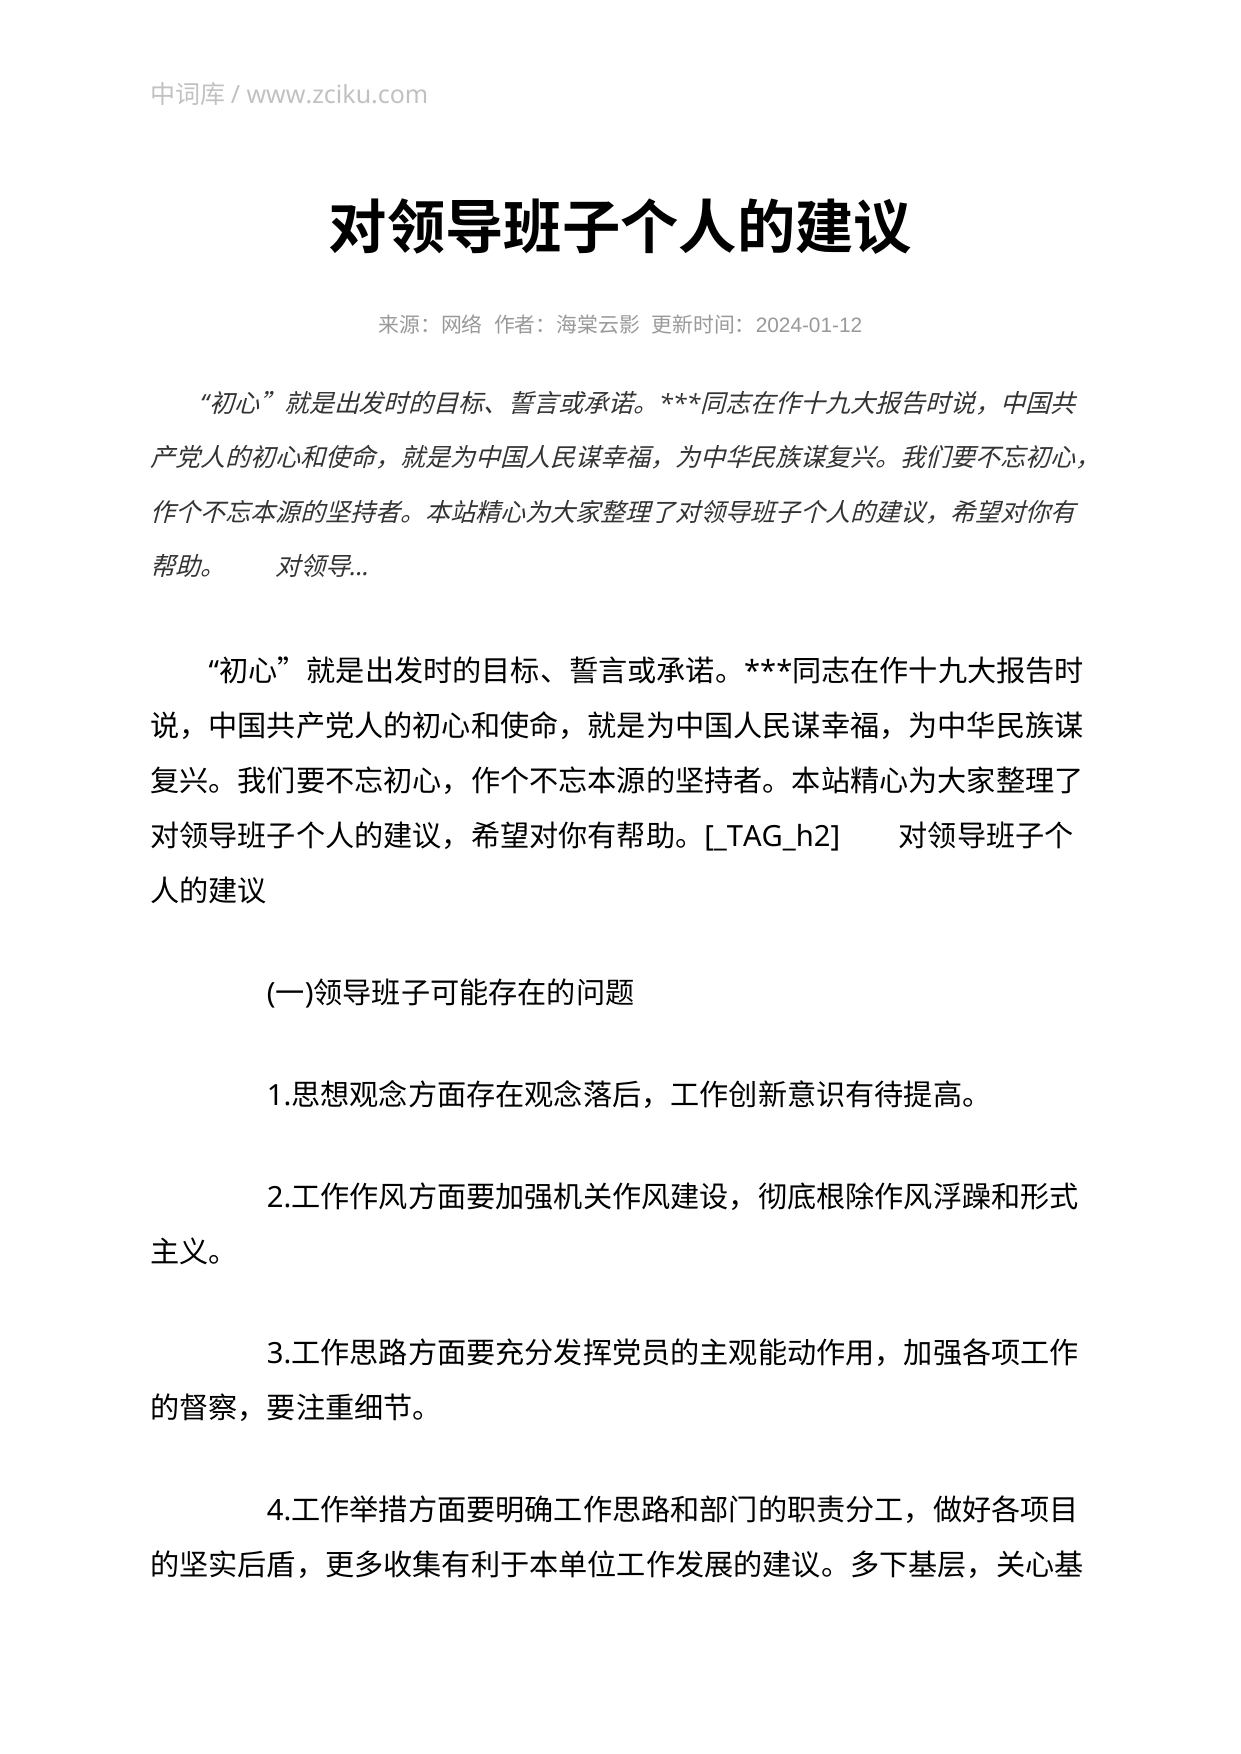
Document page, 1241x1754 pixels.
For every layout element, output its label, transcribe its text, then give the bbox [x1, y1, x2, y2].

text “初心”就是出发时的目标、誓言或承诺。***同志在作十九大报告时说，中国共产党人的初心和使命，就是为中国人民谋幸福，为中华民族谋复兴。我们要不忘初心，作个不忘本源的坚持者。本站精心为大家整理了对领导班子个人的建议，希望对你有帮助。 对领导... [150, 383, 1090, 583]
text 2.工作作风方面要加强机关作风建设，彻底根除作风浮躁和形式主义。 [150, 1173, 1090, 1271]
text “初心”就是出发时的目标、誓言或承诺。***同志在作十九大报告时说，中国共产党人的初心和使命，就是为中国人民谋幸福，为中华民族谋复兴。我们要不忘初心，作个不忘本源的坚持者。本站精心为大家整理了对领导班子个人的建议，希望对你有帮助。[_TAG_h2] 对领导班子个人的建议 [150, 648, 1090, 910]
text 1.思想观念方面存在观念落后，工作创新意识有待提高。 [150, 1071, 1090, 1114]
text (一)领导班子可能存在的问题 [150, 969, 1090, 1012]
text 3.工作思路方面要充分发挥党员的主观能动作用，加强各项工作的督察，要注重细节。 [150, 1330, 1090, 1427]
subtitle 对领导班子个人的建议 [150, 181, 1090, 266]
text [150, 1487, 1090, 1584]
text 来源：网络 作者：海棠云影 更新时间：2024-01-12 [150, 313, 1090, 337]
